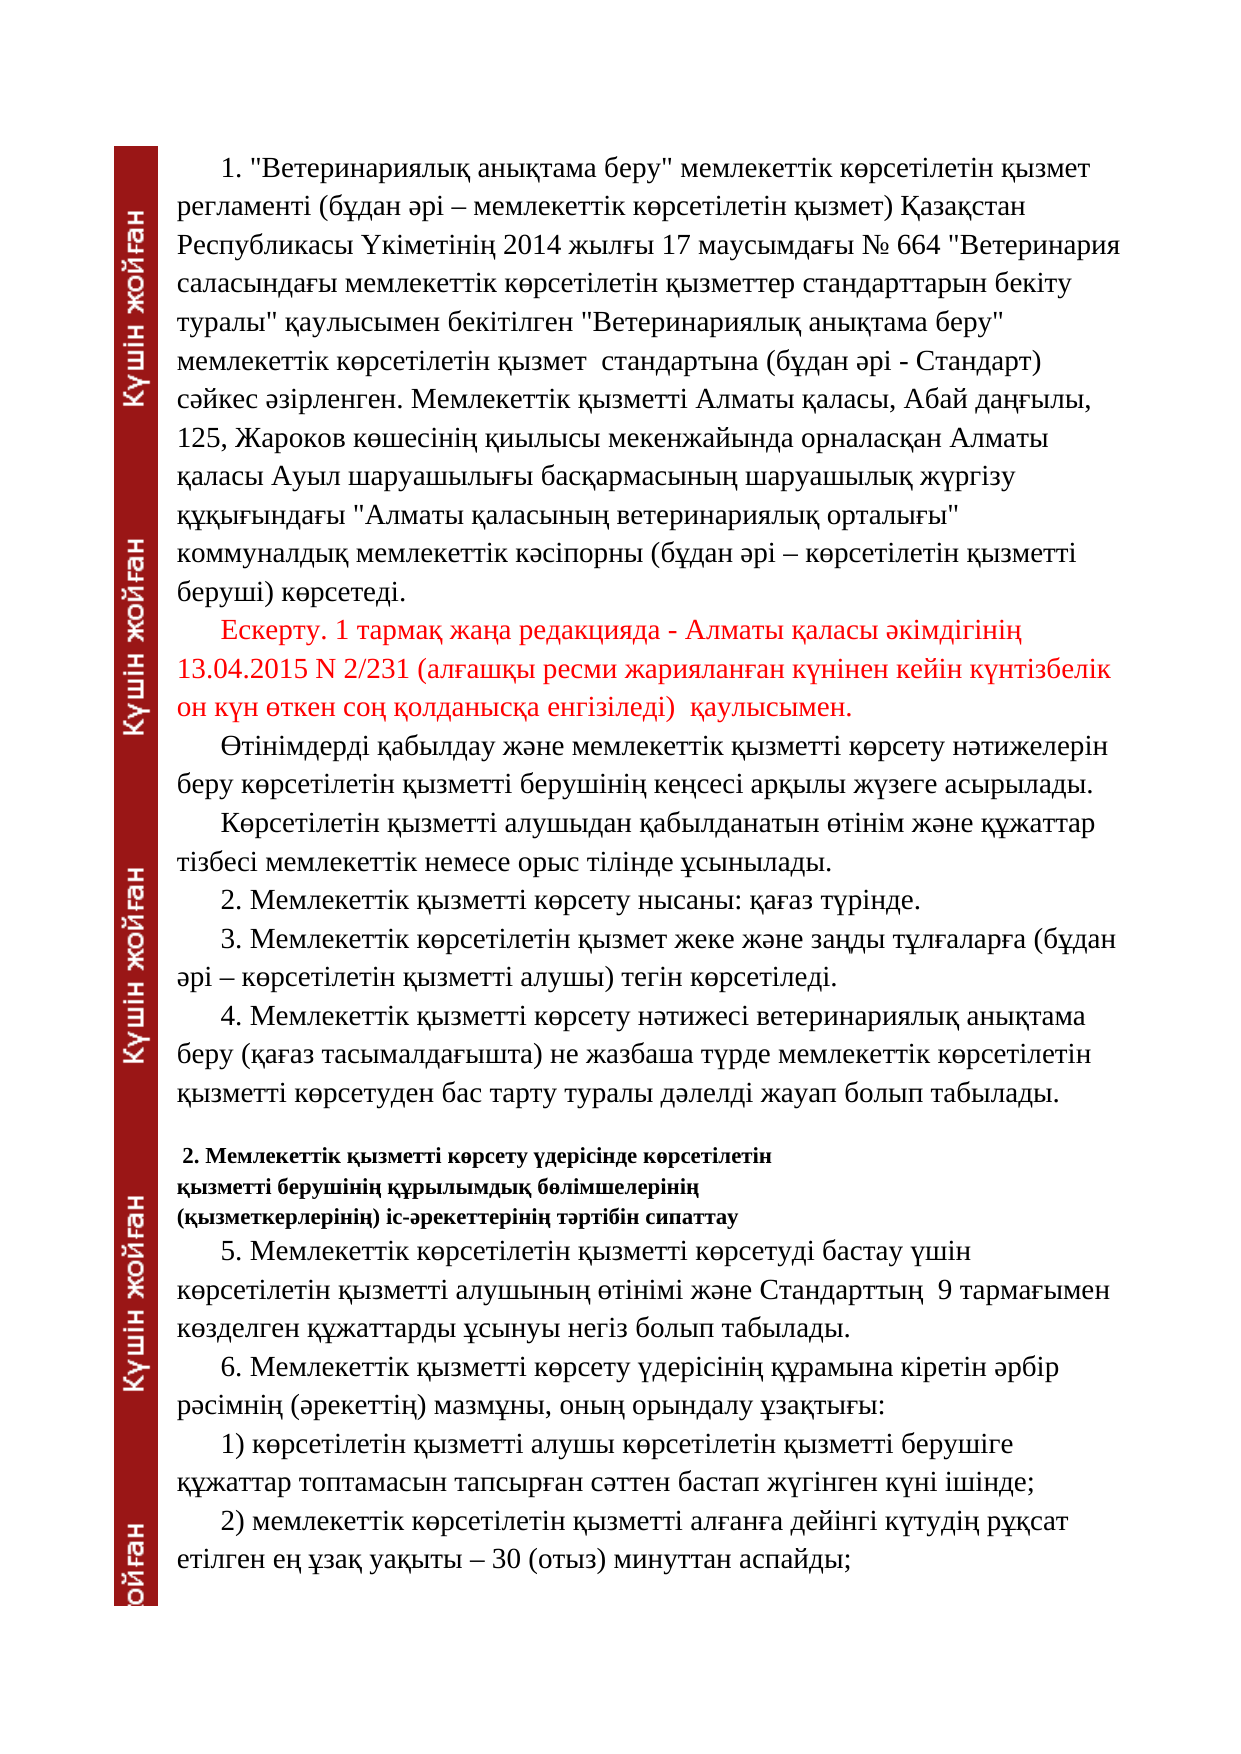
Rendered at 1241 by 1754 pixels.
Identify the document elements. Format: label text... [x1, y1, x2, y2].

text 2. Мемлекеттік қызметті көрсету үдерісінде көрсетілетін қызметті берушінің құрылымдық бөлімшелерінің (қызметкерлерінің) іс-әрекеттерінің тәртібін сипаттау [112, 1143, 1128, 1229]
picture [114, 146, 158, 150]
picture [114, 1575, 158, 1606]
picture [114, 1229, 158, 1233]
picture [114, 1139, 158, 1143]
text 1. "Ветеринариялық анықтама беру" мемлекеттік көрсетілетін қызмет регламенті (бұдан әрі – мемлекеттік көрсетілетін қызмет) Қазақстан Республикасы Үкіметінің 2014 жылғы 17 маусымдағы № 664 "Ветеринария саласындағы мемлекеттік көрсетілетін қызметтер стандарттарын бекіту туралы" қаулысымен бекітілген "Ветеринариялық анықтама беру" мемлекеттік көрсетілетін қызмет стандартына (бұдан әрі - Стандарт) сәйкес әзірленген. Мемлекеттік қызметті Алматы қаласы, Абай даңғылы, 125, Жароков көшесінің қиылысы мекенжайында орналасқан Алматы қаласы Ауыл шаруашылығы басқармасының шаруашылық жүргізу құқығындағы "Алматы қаласының ветеринариялық орталығы" коммуналдық мемлекеттік кәсіпорны (бұдан әрі – көрсетілетін қызметті беруші) көрсетеді. Ескерту. 1 тармақ жаңа редакцияда - Алматы қаласы әкімдігінің 13.04.2015 N 2/231 (алғашқы ресми жарияланған күнінен кейiн күнтiзбелiк он күн өткен соң қолданысқа енгізіледі) қаулысымен. Өтінімдерді қабылдау және мемлекеттік қызметті көрсету нәтижелерін беру көрсетілетін қызметті берушінің кеңсесі арқылы жүзеге асырылады. Көрсетілетін қызметті алушыдан қабылданатын өтінім және құжаттар тізбесі мемлекеттік немесе орыс тілінде ұсынылады. 2. Мемлекеттік қызметті көрсету нысаны: қағаз түрінде. 3. Мемлекеттік көрсетілетін қызмет жеке және заңды тұлғаларға (бұдан әрі – көрсетілетін қызметті алушы) тегін көрсетіледі. 4. Мемлекеттік қызметті көрсету нәтижесі ветеринариялық анықтама беру (қағаз тасымалдағышта) не жазбаша түрде мемлекеттік көрсетілетін қызметті көрсетуден бас тарту туралы дәлелді жауап болып табылады. [112, 150, 1128, 1139]
